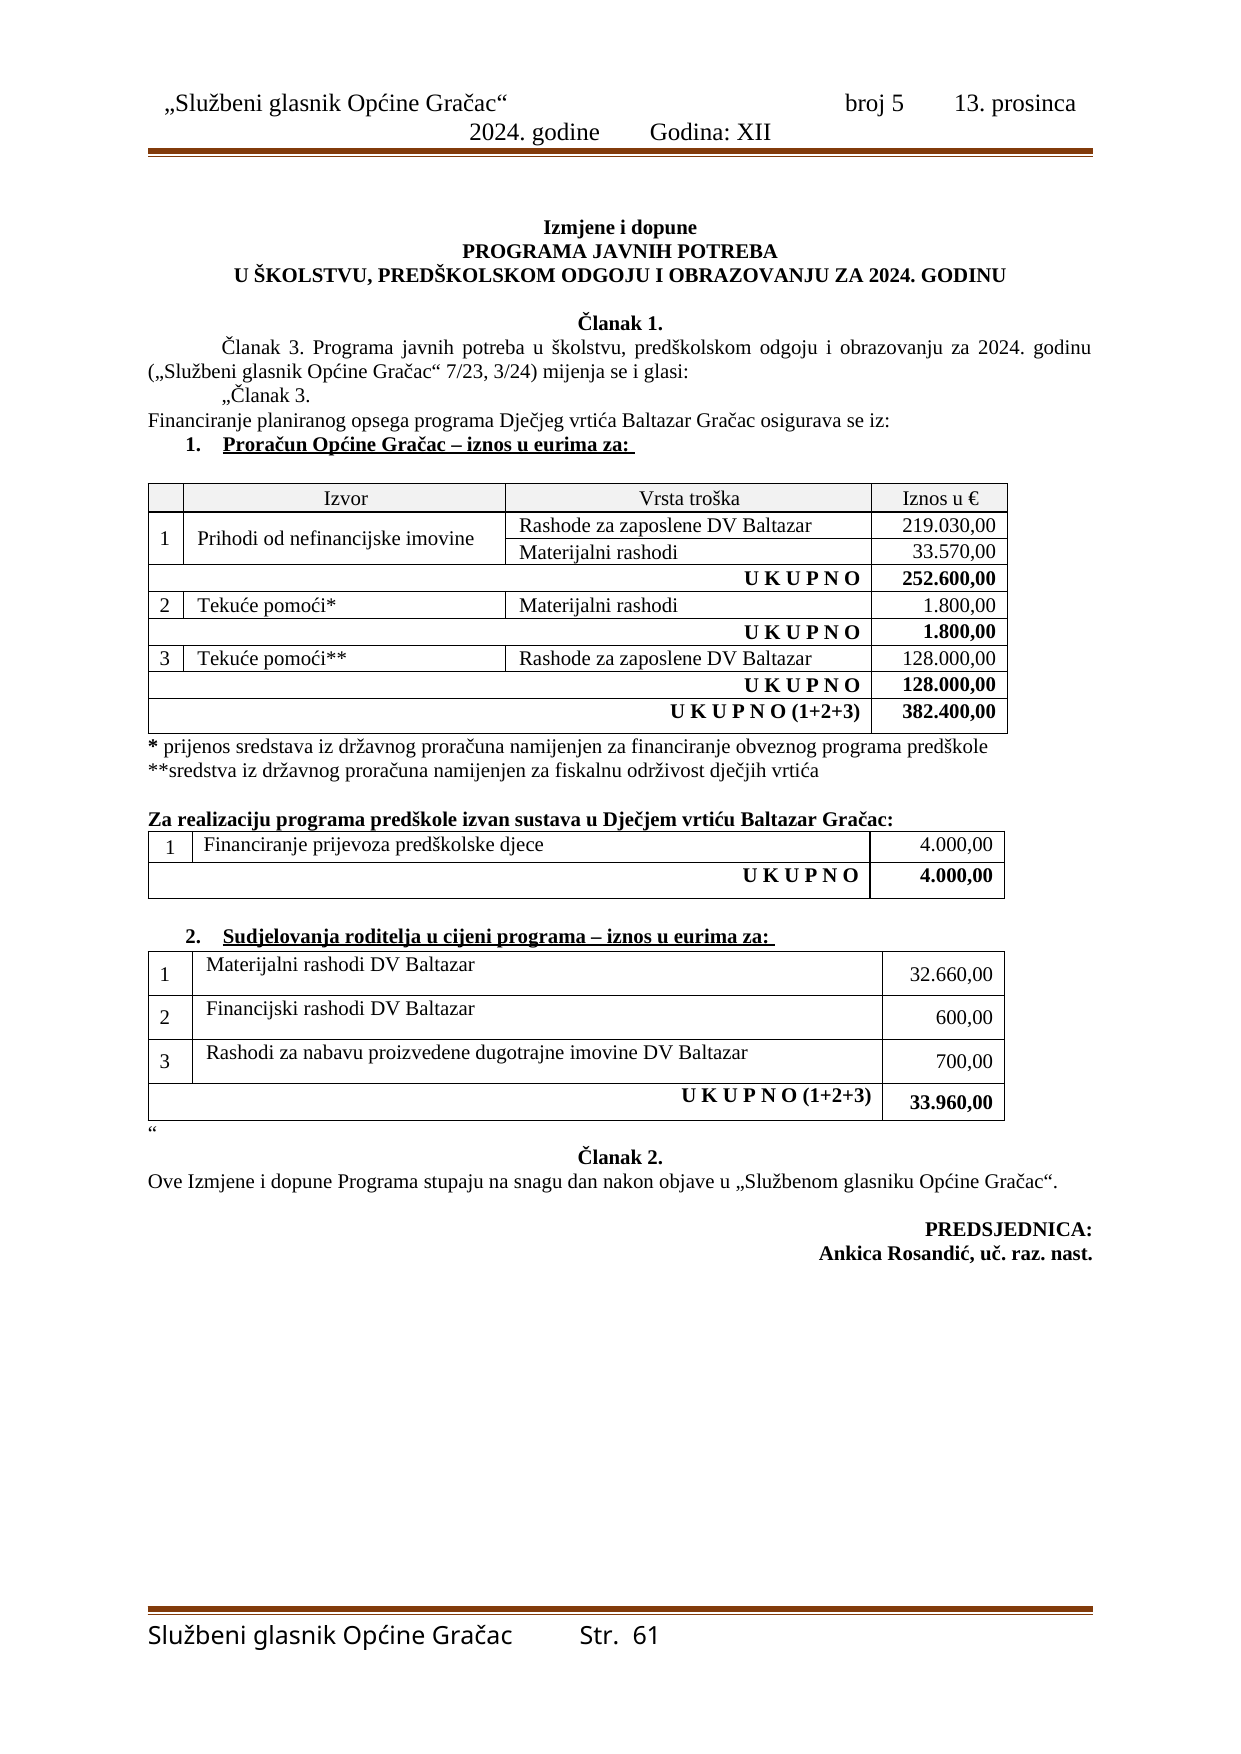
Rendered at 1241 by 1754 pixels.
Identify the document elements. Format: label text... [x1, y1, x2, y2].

table_cell 252.600,00 [872, 565, 1007, 591]
text Za realizaciju programa predškole izvan sustava u Dječjem vrtiću Baltazar Gračac: [148, 807, 1093, 831]
table_cell U K U P N O [149, 672, 871, 698]
list Sudjelovanja roditelja u cijeni programa – iznos u eurima za: [185, 923, 1093, 948]
table_cell 128.000,00 [872, 672, 1007, 698]
table_cell 1.800,00 [872, 592, 1007, 618]
table_cell 600,00 [883, 996, 1004, 1039]
table_header Financiranje prijevoza predškolske djece [193, 832, 869, 862]
table_cell Materijalni rashodi [506, 592, 871, 618]
table_cell 1.800,00 [872, 619, 1007, 645]
text * prijenos sredstava iz državnog proračuna namijenjen za financiranje obveznog programa predškole [148, 734, 1093, 758]
table_cell 382.400,00 [872, 699, 1007, 733]
table_cell 3 [149, 646, 183, 671]
table_cell 2 [149, 996, 192, 1039]
table_cell U K U P N O [149, 863, 869, 897]
table_cell 2 [149, 592, 183, 618]
text Ankica Rosandić, uč. raz. nast. [148, 1241, 1093, 1265]
text Članak 3. Programa javnih potreba u školstvu, predškolskom odgoju i obrazovanju za 2024. godinu („Službeni glasnik Općine Gračac“ 7/23, 3/24) mijenja se i glasi: [148, 335, 1093, 383]
table_header Materijalni rashodi DV Baltazar [193, 952, 882, 995]
text Izmjene i dopune [148, 215, 1093, 239]
table_header Izvor [184, 484, 505, 511]
table_cell 4.000,00 [871, 863, 1004, 897]
table_cell Rashodi za nabavu proizvedene dugotrajne imovine DV Baltazar [193, 1040, 882, 1082]
text Članak 1. [148, 311, 1093, 335]
table_header 32.660,00 [883, 952, 1004, 995]
table_cell U K U P N O (1+2+3) [149, 699, 871, 733]
table_cell 33.570,00 [872, 539, 1007, 564]
table_header 4.000,00 [871, 832, 1004, 862]
text Ove Izmjene i dopune Programa stupaju na snagu dan nakon objave u „Službenom glasniku Općine Gračac“. [148, 1169, 1093, 1193]
table_cell 700,00 [883, 1040, 1004, 1082]
table_header [149, 484, 183, 511]
text „Članak 3. [148, 383, 1093, 407]
table_header Iznos u € [872, 484, 1007, 511]
table_cell Rashode za zaposlene DV Baltazar [506, 646, 871, 671]
text **sredstva iz državnog proračuna namijenjen za fiskalnu održivost dječjih vrtića [148, 758, 1093, 782]
table_cell U K U P N O [149, 619, 871, 645]
table_cell Tekuće pomoći** [184, 646, 505, 671]
table_cell Financijski rashodi DV Baltazar [193, 996, 882, 1039]
table_header 1 [149, 952, 192, 995]
text U ŠKOLSTVU, PREDŠKOLSKOM ODGOJU I OBRAZOVANJU ZA 2024. GODINU [148, 263, 1093, 287]
table_cell Rashode za zaposlene DV Baltazar [506, 513, 871, 538]
text PREDSJEDNICA: [148, 1217, 1093, 1241]
table_cell 33.960,00 [883, 1084, 1004, 1120]
text Članak 2. [148, 1145, 1093, 1169]
table_cell 219.030,00 [872, 513, 1007, 538]
table_cell U K U P N O [149, 565, 871, 591]
table_cell Materijalni rashodi [506, 539, 871, 564]
table_header Vrsta troška [506, 484, 871, 511]
text “ [148, 1121, 1093, 1145]
table_header 1 [149, 832, 192, 862]
table_cell U K U P N O (1+2+3) [149, 1084, 882, 1120]
text Financiranje planiranog opsega programa Dječjeg vrtića Baltazar Gračac osigurava se iz: [148, 407, 1093, 432]
table_cell Tekuće pomoći* [184, 592, 505, 618]
list Proračun Općine Gračac – iznos u eurima za: [185, 432, 1093, 456]
table_cell 3 [149, 1040, 192, 1082]
table_cell 128.000,00 [872, 646, 1007, 671]
table_cell Prihodi od nefinancijske imovine [184, 513, 505, 564]
text PROGRAMA JAVNIH POTREBA [148, 239, 1093, 263]
table_cell 1 [149, 513, 183, 564]
